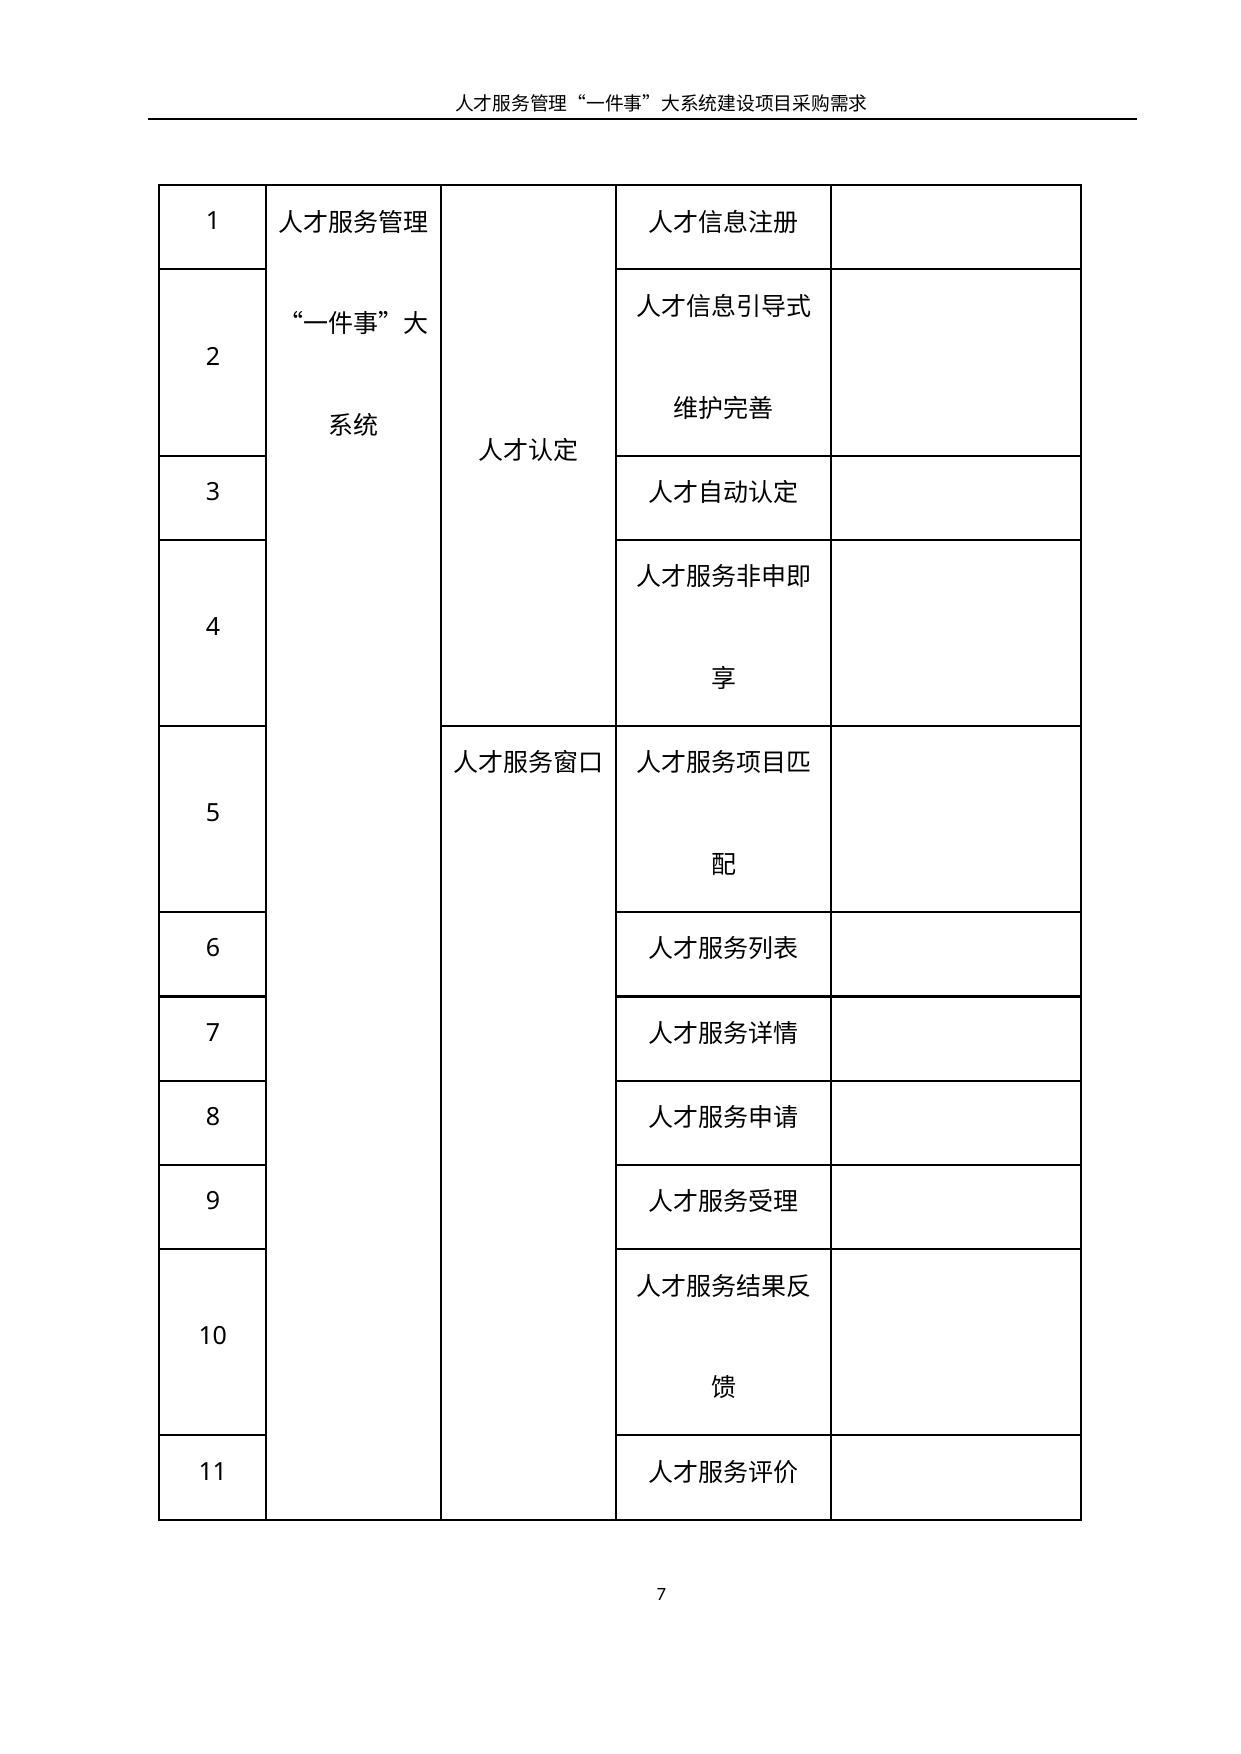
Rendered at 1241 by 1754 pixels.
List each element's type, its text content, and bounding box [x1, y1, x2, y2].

table_cell 人才认定 [442, 186, 615, 725]
table_cell [832, 541, 1080, 725]
table_cell 人才服务申请 [617, 1082, 830, 1164]
table_cell 2 [160, 270, 265, 454]
table_cell [832, 270, 1080, 454]
table_cell 10 [160, 1250, 265, 1434]
table_cell [832, 727, 1080, 911]
table_cell 人才服务非申即享 [617, 541, 830, 725]
table_cell 5 [160, 727, 265, 911]
table_cell [832, 998, 1080, 1079]
table_cell 人才服务管理“一件事”大系统 [267, 186, 440, 1518]
table_cell 8 [160, 1082, 265, 1164]
table_cell 人才服务受理 [617, 1166, 830, 1248]
table_cell [832, 913, 1080, 995]
table_cell 9 [160, 1166, 265, 1248]
table_cell 人才服务详情 [617, 998, 830, 1079]
table_cell 人才服务结果反馈 [617, 1250, 830, 1434]
table_cell 11 [160, 1436, 265, 1518]
table_cell 1 [160, 186, 265, 268]
table_cell 人才服务窗口 [442, 727, 615, 1518]
table_cell 人才信息注册 [617, 186, 830, 268]
table_cell [832, 186, 1080, 268]
table_cell 6 [160, 913, 265, 995]
table_cell 人才自动认定 [617, 457, 830, 539]
table_cell 人才服务列表 [617, 913, 830, 995]
table_cell 3 [160, 457, 265, 539]
table_cell [832, 1166, 1080, 1248]
table_cell 人才服务评价 [617, 1436, 830, 1518]
table_cell 7 [160, 998, 265, 1079]
table_cell [832, 1082, 1080, 1164]
table_cell 人才服务项目匹配 [617, 727, 830, 911]
table_cell [832, 1250, 1080, 1434]
table_cell 4 [160, 541, 265, 725]
table_cell [832, 1436, 1080, 1518]
table_cell 人才信息引导式维护完善 [617, 270, 830, 454]
table_cell [832, 457, 1080, 539]
